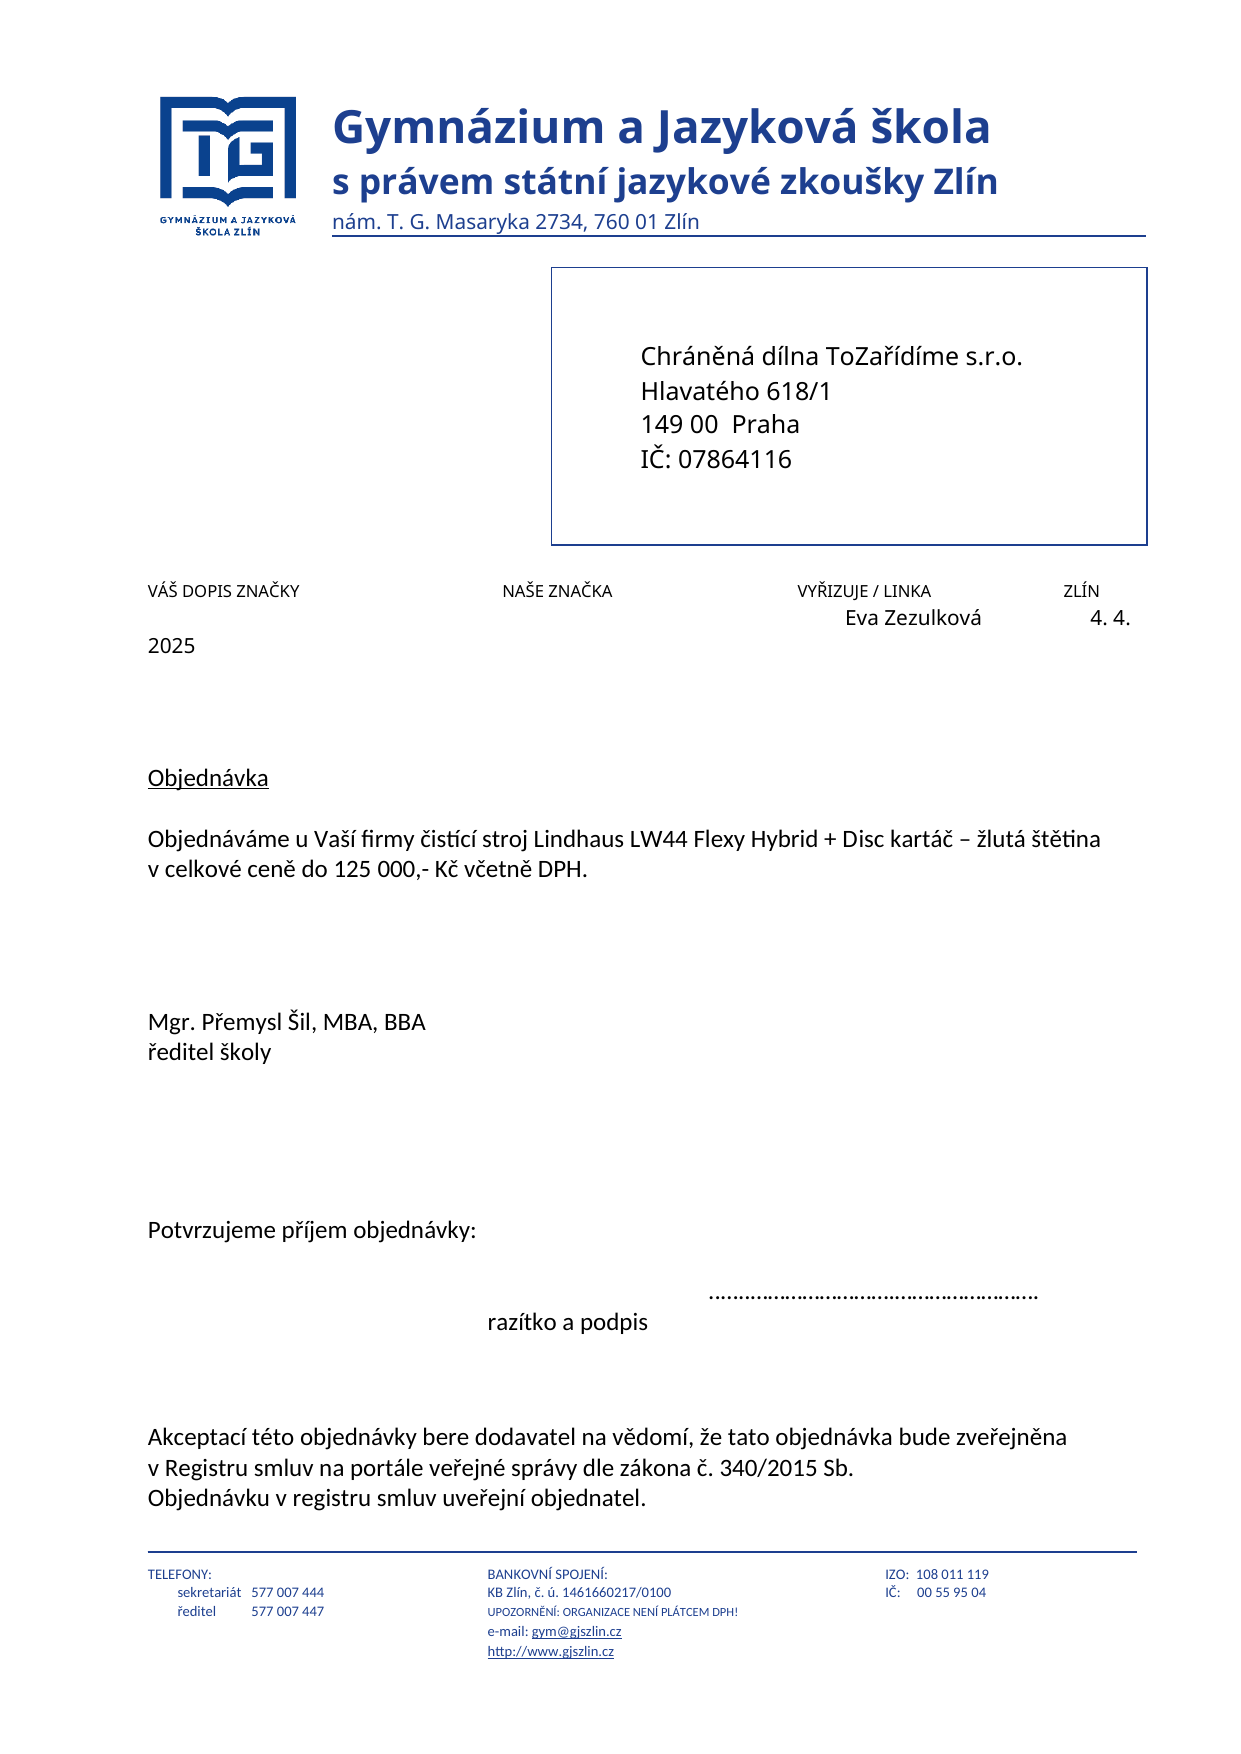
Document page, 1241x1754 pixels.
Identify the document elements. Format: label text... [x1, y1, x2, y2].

text Objednávku v registru smluv uveřejní objednatel. [148, 1483, 1137, 1513]
text Eva Zezulková 4. 4. 2025 [148, 603, 1137, 659]
text Potvrzujeme příjem objednávky: [148, 1214, 1137, 1245]
text v celkové ceně do 125 000,- Kč včetně DPH. [148, 853, 1137, 884]
text Objednáváme u Vaší firmy čistící stroj Lindhaus LW44 Flexy Hybrid + Disc kartáč – žlutá štětina [148, 823, 1137, 853]
text VÁŠ DOPIS ZNAČKY NAŠE ZNAČKA VYŘIZUJE / LINKA ZLÍN [148, 580, 1137, 603]
text ..…..…………………….……………………. razítko a podpis [148, 1275, 1137, 1336]
text Mgr. Přemysl Šil, MBA, BBA [148, 1006, 1137, 1036]
text ředitel školy [148, 1036, 1137, 1067]
text Akceptací této objednávky bere dodavatel na vědomí, že tato objednávka bude zveřejněna v Registru smluv na portále veřejné správy dle zákona č. 340/2015 Sb. [148, 1422, 1137, 1483]
picture [147, 88, 308, 244]
text Objednávka [148, 762, 1137, 792]
